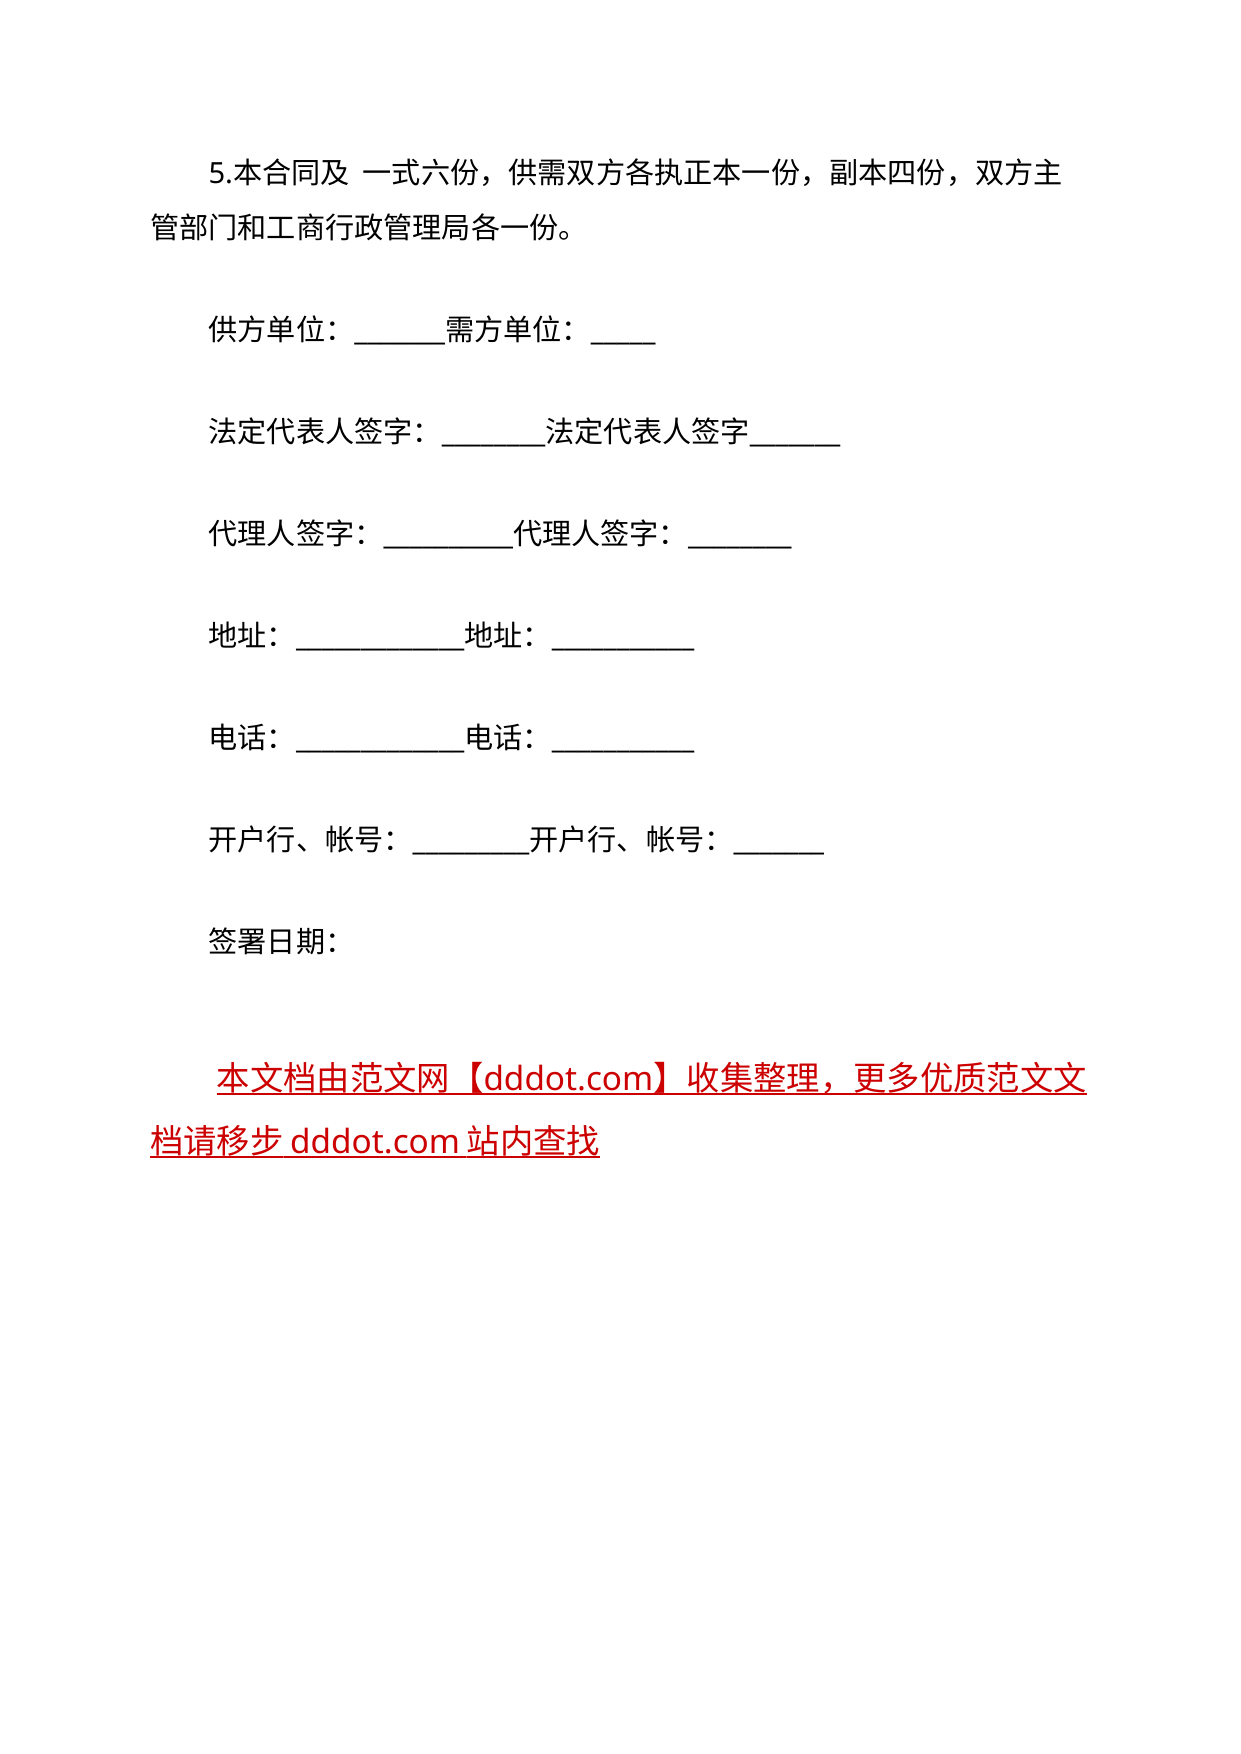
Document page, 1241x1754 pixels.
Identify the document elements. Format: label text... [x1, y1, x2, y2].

text 地址：_____________地址：___________ [150, 613, 1090, 655]
text 5.本合同及 一式六份，供需双方各执正本一份，副本四份，双方主管部门和工商行政管理局各一份。 [150, 150, 1090, 247]
text 法定代表人签字：________法定代表人签字_______ [150, 409, 1090, 451]
text 电话：_____________电话：___________ [150, 715, 1090, 757]
text 签署日期： [150, 919, 1090, 961]
text 本文档由范文网【dddot.com】收集整理，更多优质范文文档请移步dddot.com站内查找 [150, 1052, 1090, 1163]
text 供方单位：_______需方单位：_____ [150, 307, 1090, 349]
text 代理人签字：__________代理人签字：________ [150, 511, 1090, 553]
text 开户行、帐号：_________开户行、帐号：_______ [150, 817, 1090, 859]
